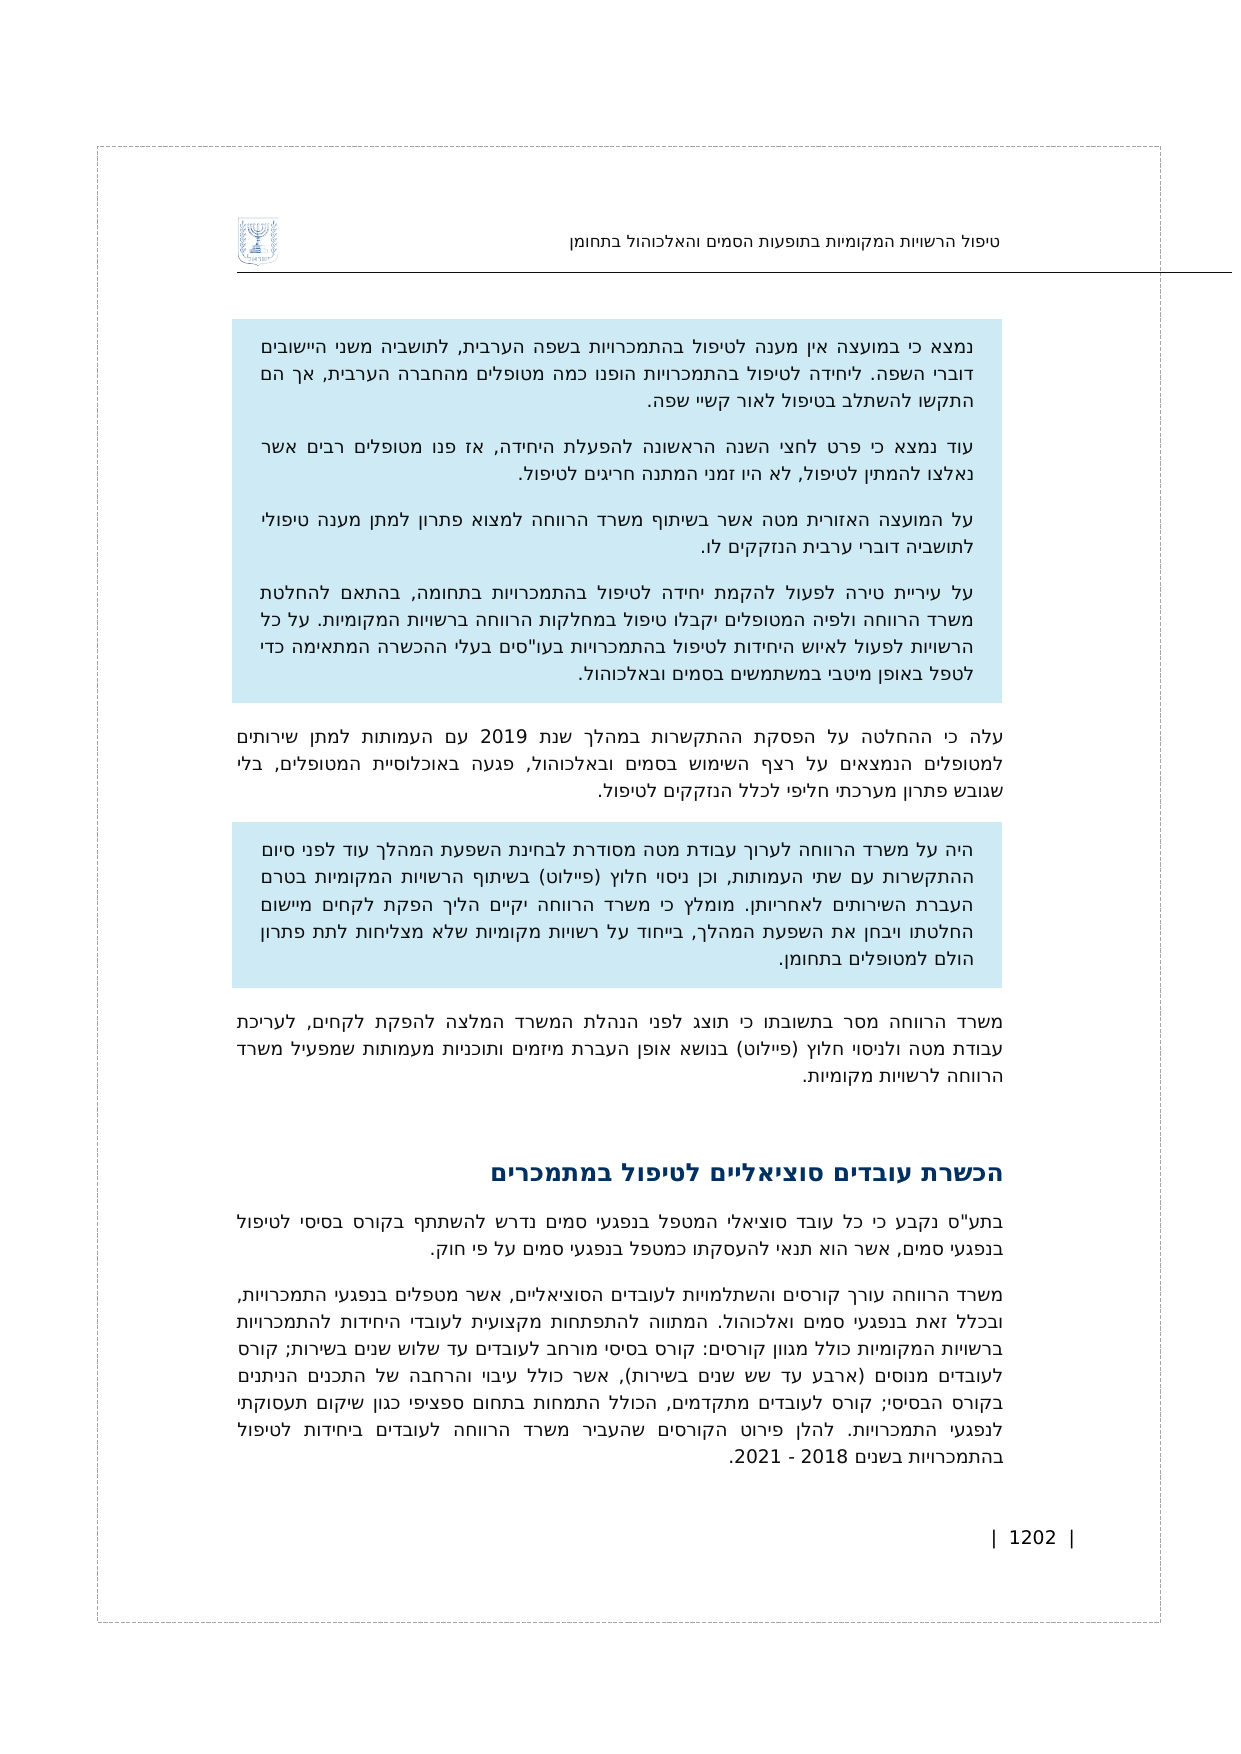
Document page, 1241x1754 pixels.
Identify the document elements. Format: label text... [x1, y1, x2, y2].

text בתע"ס נקבע כי כל עובד סוציאלי המטפל בנפגעי סמים נדרש להשתתף בקורס בסיסי לטיפול בנפגעי סמים, אשר הוא תנאי להעסקתו כמטפל בנפגעי סמים על פי חוק. [236, 1206, 1004, 1261]
text על עיריית טירה לפעול להקמת יחידה לטיפול בהתמכרויות בתחומה, בהתאם להחלטת משרד הרווחה ולפיה המטופלים יקבלו טיפול במחלקות הרווחה ברשויות המקומיות. על כל הרשויות לפעול לאיוש היחידות לטיפול בהתמכרויות בעו"סים בעלי ההכשרה המתאימה כדי לטפל באופן מיטבי במשתמשים בסמים ובאלכוהול. [237, 565, 997, 699]
text משרד הרווחה מסר בתשובתו כי תוצג לפני הנהלת המשרד המלצה להפקת לקחים, לעריכת עבודת מטה ולניסוי חלוץ (פיילוט) בנושא אופן העברת מיזמים ותוכניות מעמותות שמפעיל משרד הרווחה לרשויות מקומיות. [236, 1006, 1004, 1088]
text נמצא כי במועצה אין מענה לטיפול בהתמכרויות בשפה הערבית, לתושביה משני היישובים דוברי השפה. ליחידה לטיפול בהתמכרויות הופנו כמה מטופלים מהחברה הערבית, אך הם התקשו להשתלב בטיפול לאור קשיי שפה. [237, 324, 997, 413]
text הכשרת עובדים סוציאליים לטיפול במתמכרים [236, 1158, 1004, 1188]
text על המועצה האזורית מטה אשר בשיתוף משרד הרווחה למצוא פתרון למתן מענה טיפולי לתושביה דוברי ערבית הנזקקים לו. [237, 492, 997, 559]
text היה על משרד הרווחה לערוך עבודת מטה מסודרת לבחינת השפעת המהלך עוד לפני סיום ההתקשרות עם שתי העמותות, וכן ניסוי חלוץ (פיילוט) בשיתוף הרשויות המקומיות בטרם העברת השירותים לאחריותן. מומלץ כי משרד הרווחה יקיים הליך הפקת לקחים מיישום החלטתו ויבחן את השפעת המהלך, בייחוד על רשויות מקומיות שלא מצליחות לתת פתרון הולם למטופלים בתחומן. [237, 827, 997, 983]
text עלה כי ההחלטה על הפסקת ההתקשרות במהלך שנת 2019 עם העמותות למתן שירותים למטופלים הנמצאים על רצף השימוש בסמים ובאלכוהול, פגעה באוכלוסיית המטופלים, בלי שגובש פתרון מערכתי חליפי לכלל הנזקקים לטיפול. [236, 722, 1004, 803]
text משרד הרווחה עורך קורסים והשתלמויות לעובדים הסוציאליים, אשר מטפלים בנפגעי התמכרויות, ובכלל זאת בנפגעי סמים ואלכוהול. המתווה להתפתחות מקצועית לעובדי היחידות להתמכרויות ברשויות המקומיות כולל מגוון קורסים: קורס בסיסי מורחב לעובדים עד שלוש שנים בשירות; קורס לעובדים מנוסים (ארבע עד שש שנים בשירות), אשר כולל עיבוי והרחבה של התכנים הניתנים בקורס הבסיסי; קורס לעובדים מתקדמים, הכולל התמחות בתחום ספציפי כגון שיקום תעסוקתי לנפגעי התמכרויות. להלן פירוט הקורסים שהעביר משרד הרווחה לעובדים ביחידות לטיפול בהתמכרויות בשנים 2018 - 2021. [236, 1279, 1004, 1469]
text עוד נמצא כי פרט לחצי השנה הראשונה להפעלת היחידה, אז פנו מטופלים רבים אשר נאלצו להמתין לטיפול, לא היו זמני המתנה חריגים לטיפול. [237, 419, 997, 486]
